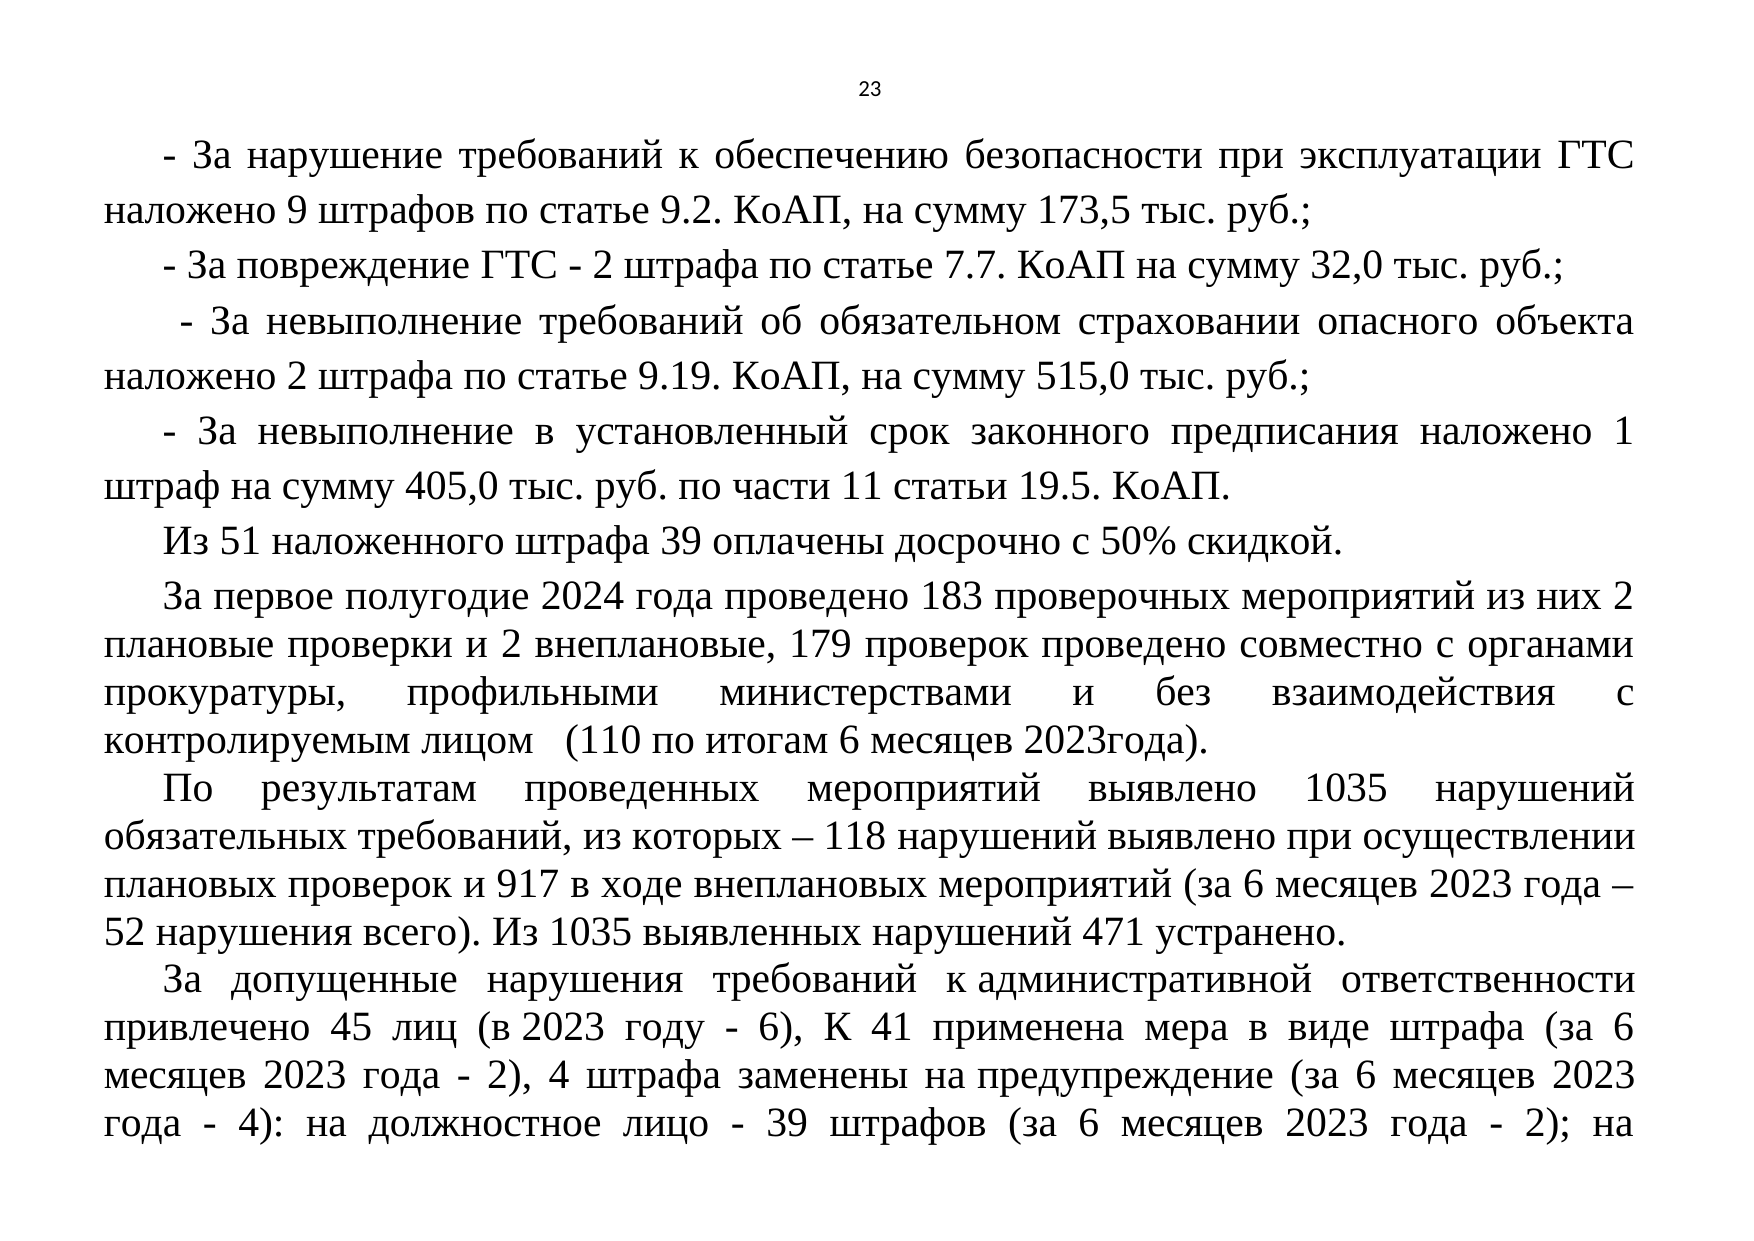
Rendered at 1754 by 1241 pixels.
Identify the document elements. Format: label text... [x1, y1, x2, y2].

text По результатам проведенных мероприятий выявлено 1035 нарушений обязательных требований, из которых – 118 нарушений выявлено при осуществлении плановых проверок и 917 в ходе внеплановых мероприятий (за 6 месяцев 2023 года – 52 нарушения всего). Из 1035 выявленных нарушений 471 устранено. [103, 762, 1636, 954]
text Из 51 наложенного штрафа 39 оплачены досрочно с 50% скидкой. [103, 516, 1636, 563]
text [103, 954, 1636, 1146]
text - За нарушение требований к обеспечению безопасности при эксплуатации ГТС наложено 9 штрафов по статье 9.2. КоАП, на сумму 173,5 тыс. руб.; [103, 130, 1636, 233]
text - За повреждение ГТС - 2 штрафа по статье 7.7. КоАП на сумму 32,0 тыс. руб.; [103, 240, 1636, 288]
text - За невыполнение требований об обязательном страховании опасного объекта наложено 2 штрафа по статье 9.19. КоАП, на сумму 515,0 тыс. руб.; [103, 295, 1636, 398]
text - За невыполнение в установленный срок законного предписания наложено 1 штраф на сумму 405,0 тыс. руб. по части 11 статьи 19.5. КоАП. [103, 405, 1636, 508]
text За первое полугодие 2024 года проведено 183 проверочных мероприятий из них 2 плановые проверки и 2 внеплановые, 179 проверок проведено совместно с органами прокуратуры, профильными министерствами и без взаимодействия с контролируемым лицом (110 по итогам 6 месяцев 2023года). [103, 571, 1636, 762]
